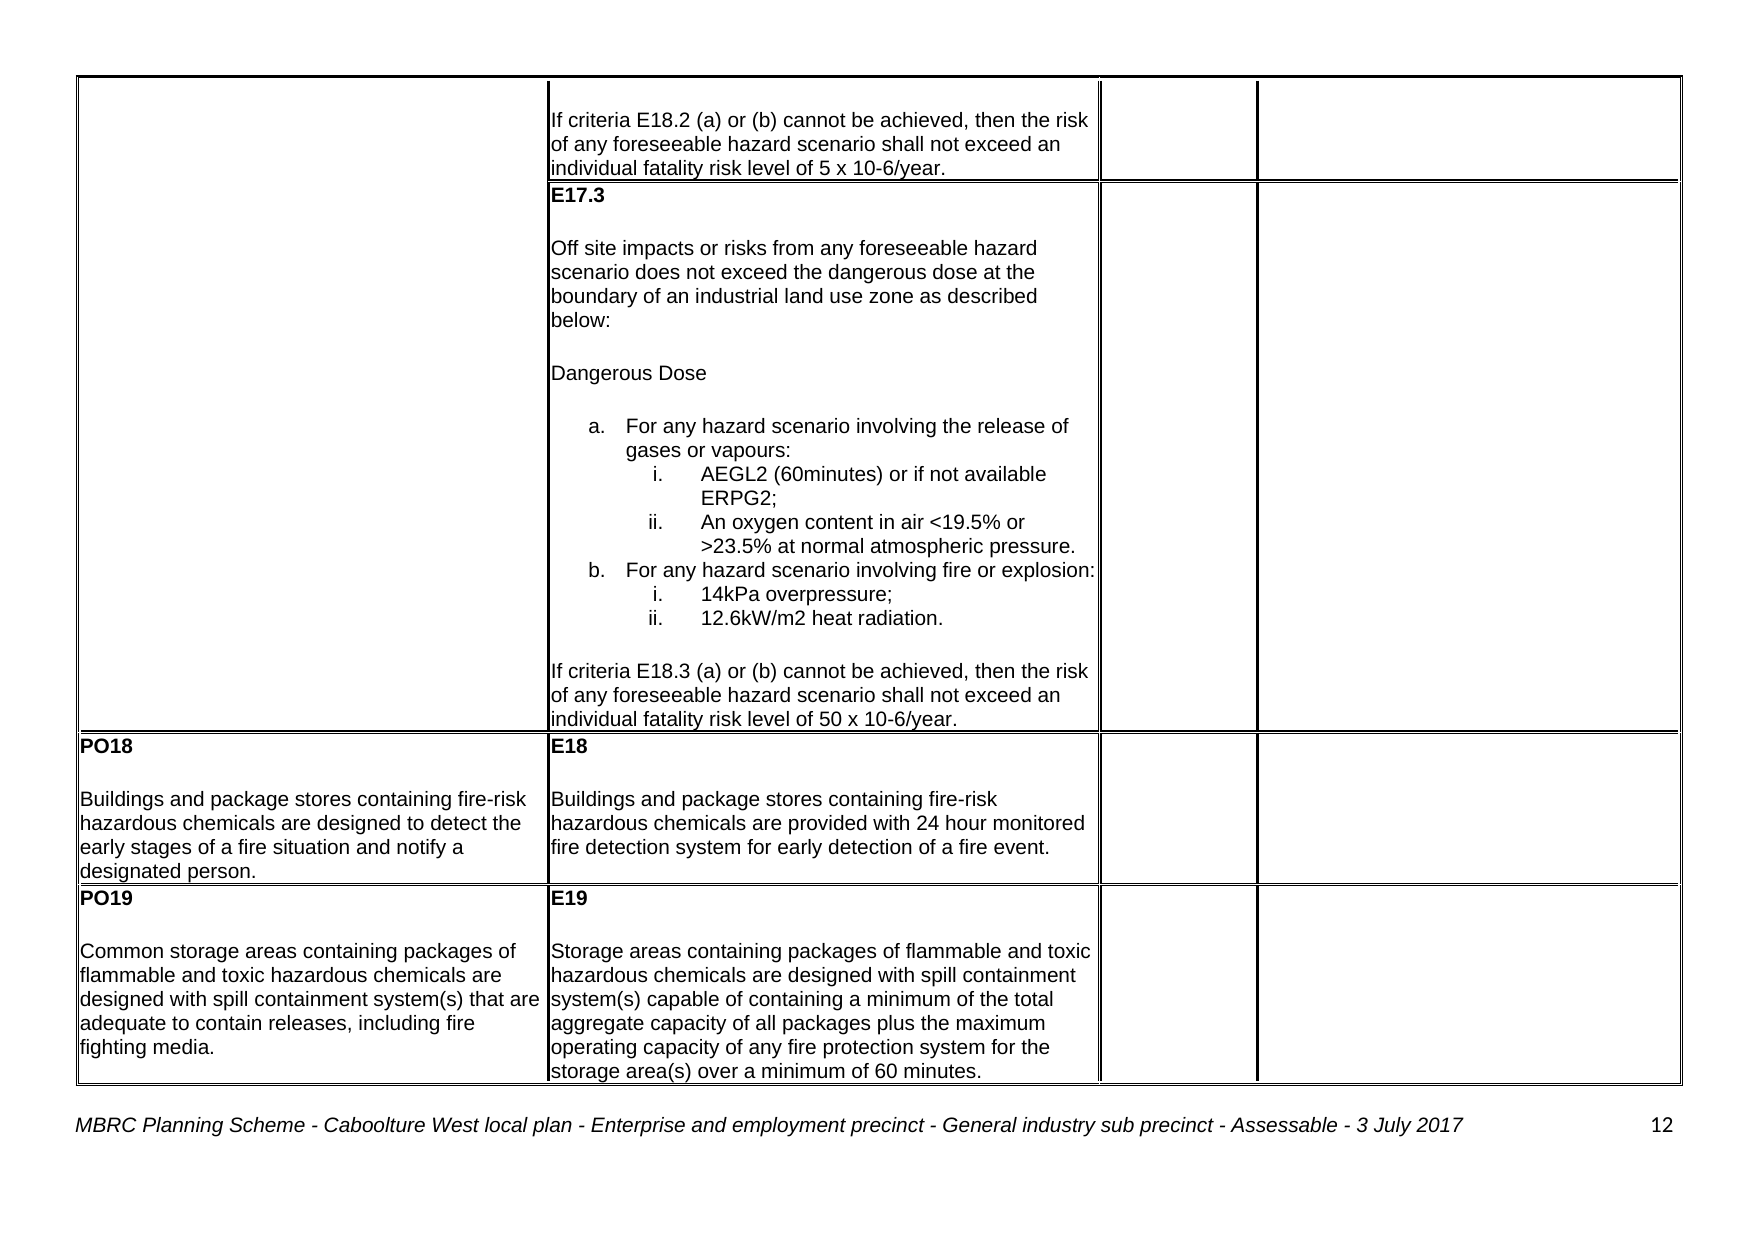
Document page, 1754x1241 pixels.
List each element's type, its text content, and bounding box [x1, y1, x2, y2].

table_cell [1100, 78, 1257, 179]
table_cell PO18 Buildings and package stores containing fire-risk hazardous chemicals are designed to detect the early stages of a fire situation and notify a designated person. [79, 730, 547, 883]
table_cell E17.3 Off site impacts or risks from any foreseeable hazard scenario does not exceed the dangerous dose at the boundary of an industrial land use zone as described below: Dangerous Dose For any hazard scenario involving the release of gases or vapours: AEGL2 (60minutes) or if not available ERPG2; An oxygen content in air <19.5% or >23.5% at normal atmospheric pressure. For any hazard scenario involving fire or explosion: 14kPa overpressure; 12.6kW/m2 heat radiation. If criteria E18.3 (a) or (b) cannot be achieved, then the risk of any foreseeable hazard scenario shall not exceed an individual fatality risk level of 50 x 10-6/year. [550, 183, 1098, 730]
table_cell [1257, 78, 1680, 179]
table_cell PO19 Common storage areas containing packages of flammable and toxic hazardous chemicals are designed with spill containment system(s) that are adequate to contain releases, including fire fighting media. [77, 883, 548, 1083]
table_cell [1102, 183, 1256, 730]
table_cell [1257, 883, 1681, 1083]
table_cell E19 Storage areas containing packages of flammable and toxic hazardous chemicals are designed with spill containment system(s) capable of containing a minimum of the total aggregate capacity of all packages plus the maximum operating capacity of any fire protection system for the storage area(s) over a minimum of 60 minutes. [548, 883, 1100, 1083]
table_cell [1259, 730, 1680, 883]
table_cell [1259, 179, 1680, 730]
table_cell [548, 77, 1100, 179]
table_cell [1100, 886, 1257, 1083]
table_cell [1102, 734, 1256, 883]
table_cell E18 Buildings and package stores containing fire-risk hazardous chemicals are provided with 24 hour monitored fire detection system for early detection of a fire event. [550, 734, 1098, 883]
